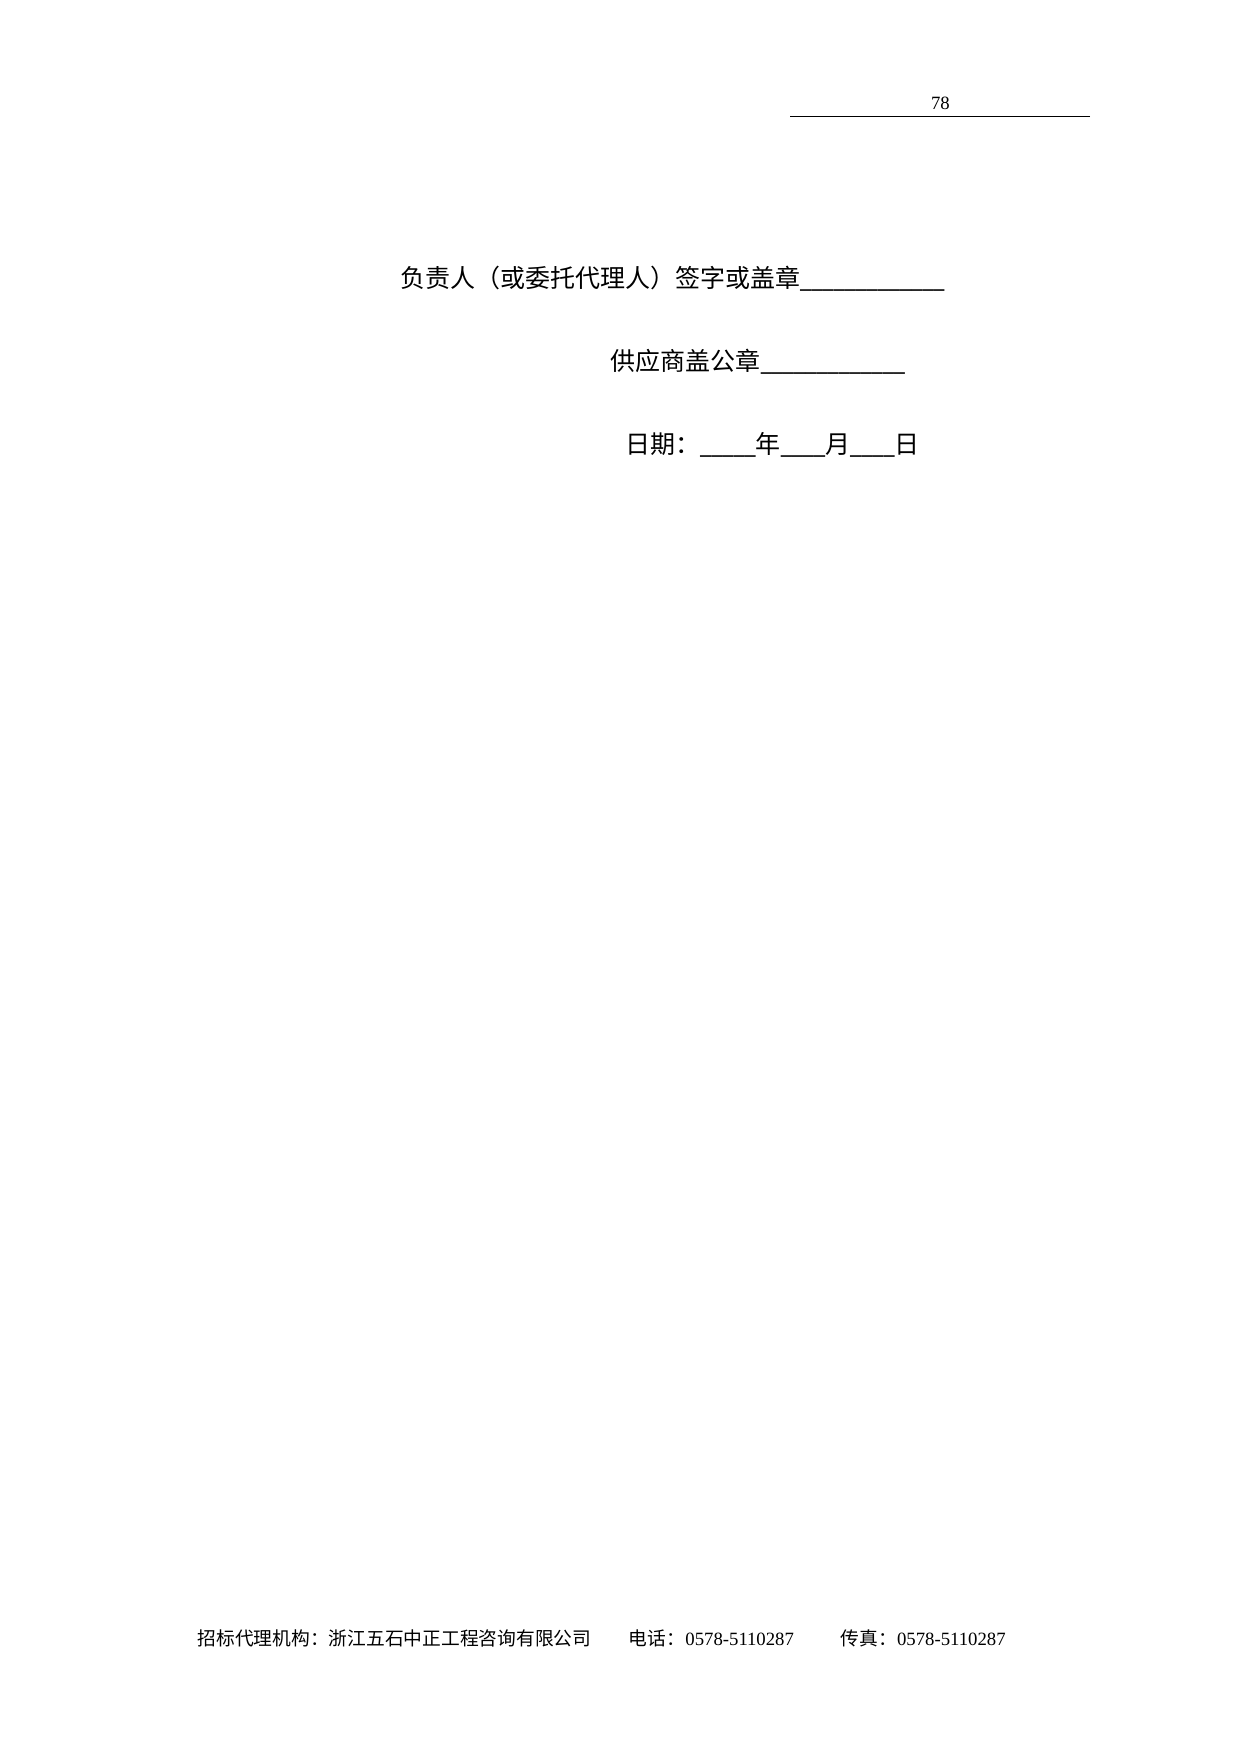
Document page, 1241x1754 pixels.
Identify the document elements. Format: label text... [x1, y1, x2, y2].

text 供应商盖公章_____________ [150, 327, 1040, 392]
text 负责人（或委托代理人）签字或盖章_____________ [150, 244, 1040, 309]
text 日期：_____年____月____日 [150, 410, 1040, 475]
